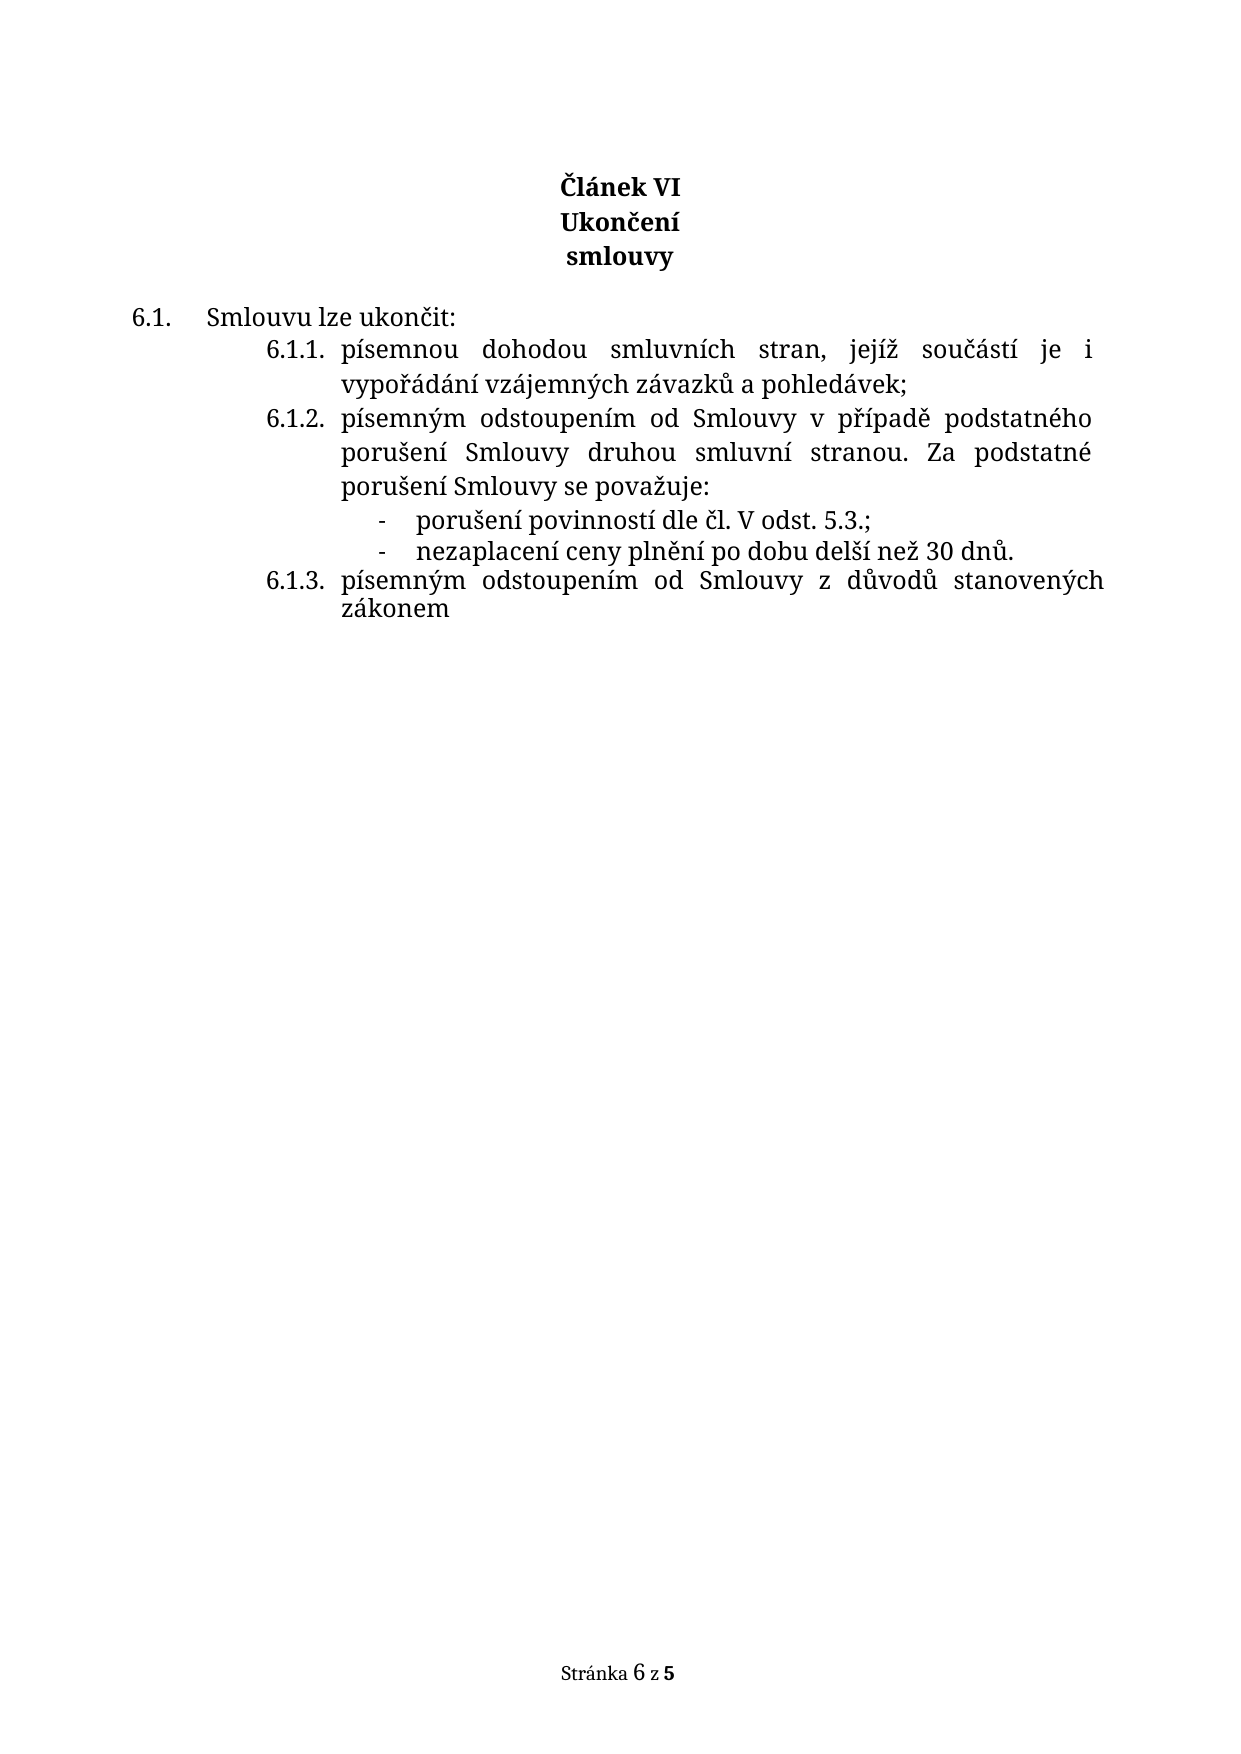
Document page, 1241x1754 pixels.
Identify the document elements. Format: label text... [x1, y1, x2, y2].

list nezaplacení ceny plnění po dobu delší než 30 dnů. [378, 537, 1105, 567]
list porušení povinností dle čl. V odst. 5.3.; [378, 502, 1105, 537]
list písemnou dohodou smluvních stran, jejíž součástí je i vypořádání vzájemných závazků a pohledávek; [266, 332, 1093, 400]
list písemným odstoupením od Smlouvy v případě podstatného porušení Smlouvy druhou smluvní stranou. Za podstatné porušení Smlouvy se považuje: [266, 400, 1092, 502]
list Smlouvu lze ukončit: [131, 304, 1105, 332]
list písemným odstoupením od Smlouvy z důvodů stanovených zákonem [266, 567, 1105, 623]
subtitle Článek VI Ukončení smlouvy [521, 170, 719, 272]
